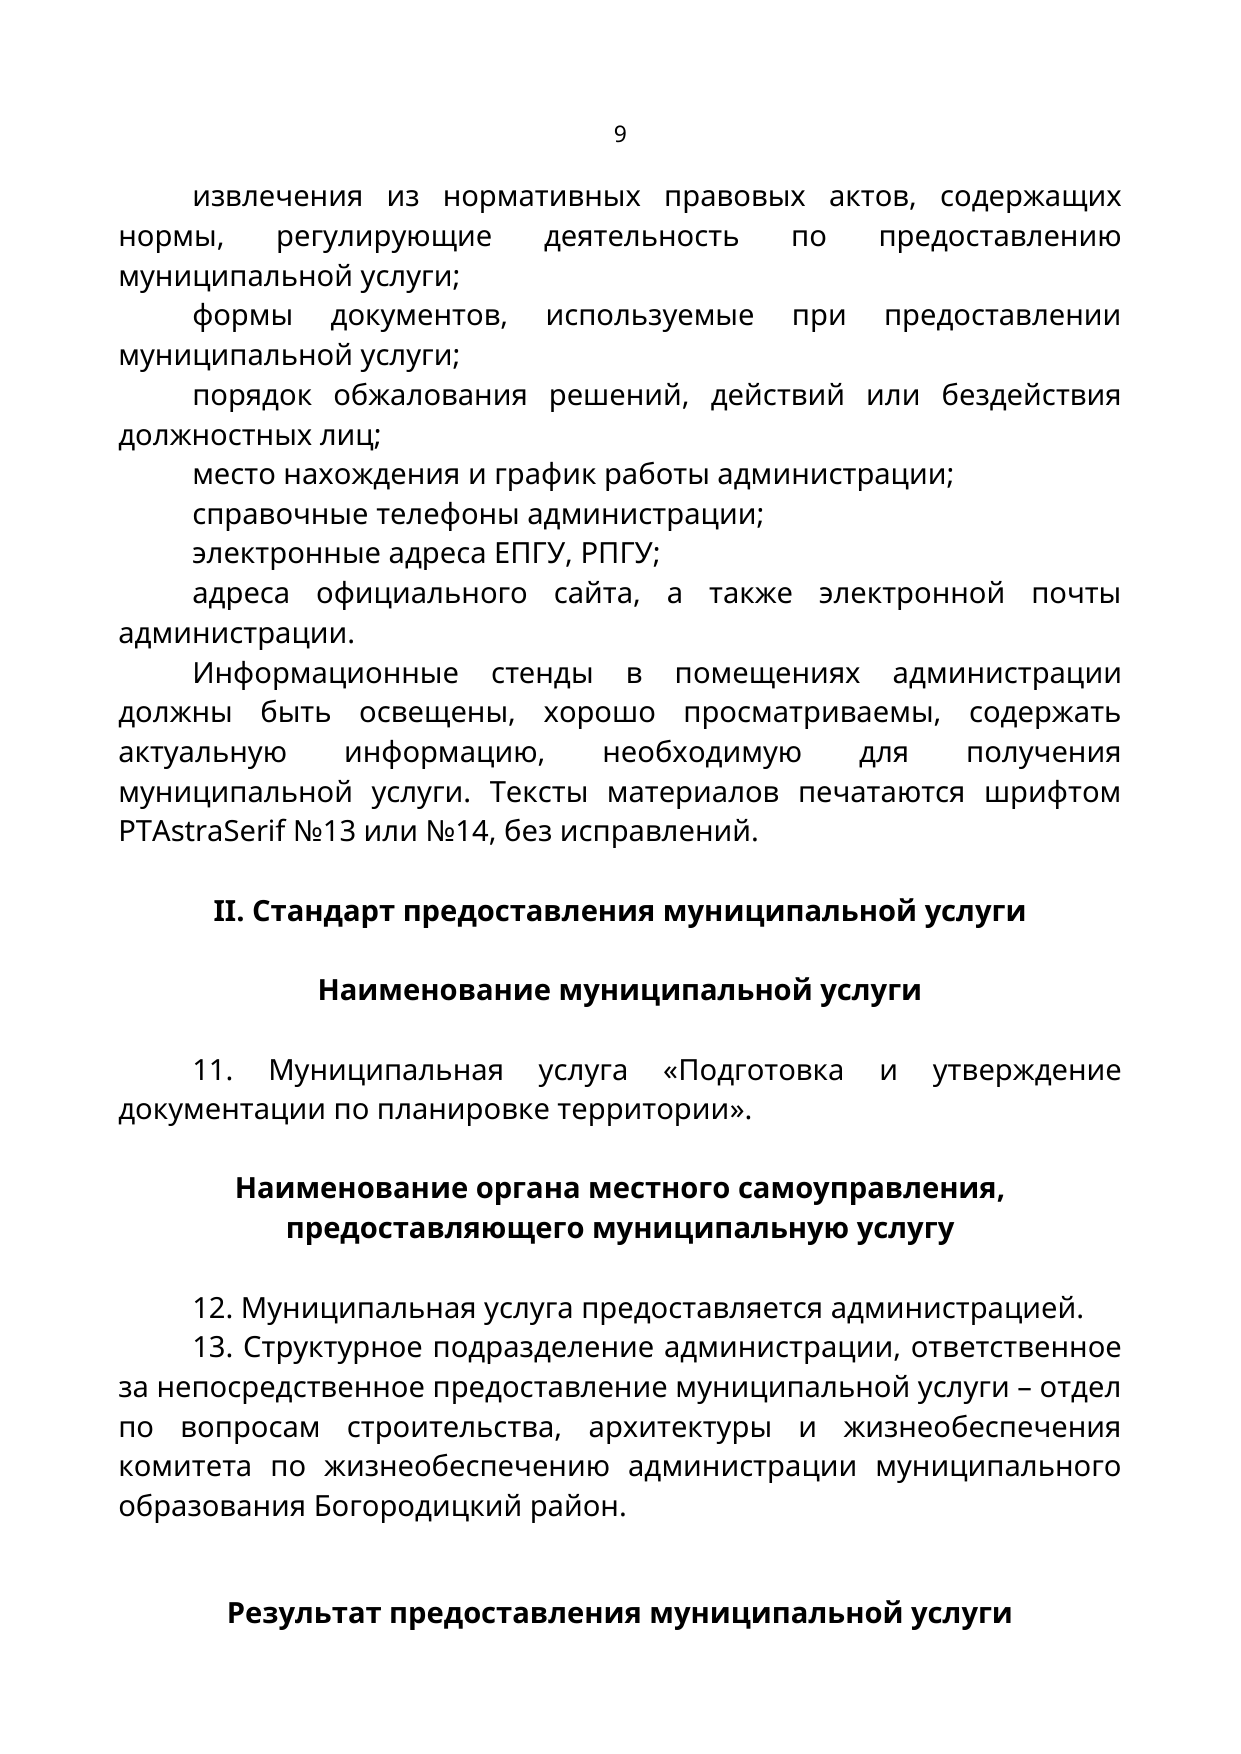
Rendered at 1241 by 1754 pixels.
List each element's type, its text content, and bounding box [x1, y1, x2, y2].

text место нахождения и график работы администрации; [118, 453, 1122, 493]
text формы документов, используемые при предоставлении муниципальной услуги; [118, 295, 1122, 374]
text адреса официального сайта, а также электронной почты администрации. [118, 572, 1122, 652]
text 11. Муниципальная услуга «Подготовка и утверждение документации по планировке территории». [118, 1049, 1122, 1128]
text справочные телефоны администрации; [118, 493, 1122, 533]
text Результат предоставления муниципальной услуги [118, 1593, 1122, 1632]
text электронные адреса ЕПГУ, РПГУ; [118, 533, 1122, 572]
text Информационные стенды в помещениях администрации должны быть освещены, хорошо просматриваемы, содержать актуальную информацию, необходимую для получения муниципальной услуги. Тексты материалов печатаются шрифтом PTAstraSerif №13 или №14, без исправлений. [118, 652, 1122, 850]
text II. Стандарт предоставления муниципальной услуги [118, 890, 1122, 930]
text 12. Муниципальная услуга предоставляется администрацией. [118, 1287, 1122, 1327]
text Наименование муниципальной услуги [118, 969, 1122, 1009]
text 13. Структурное подразделение администрации, ответственное за непосредственное предоставление муниципальной услуги – отдел по вопросам строительства, архитектуры и жизнеобеспечения комитета по жизнеобеспечению администрации муниципального образования Богородицкий район. [118, 1327, 1122, 1525]
text извлечения из нормативных правовых актов, содержащих нормы, регулирующие деятельность по предоставлению муниципальной услуги; [118, 176, 1122, 295]
text порядок обжалования решений, действий или бездействия должностных лиц; [118, 374, 1122, 453]
text Наименование органа местного самоуправления, предоставляющего муниципальную услугу [118, 1168, 1122, 1247]
